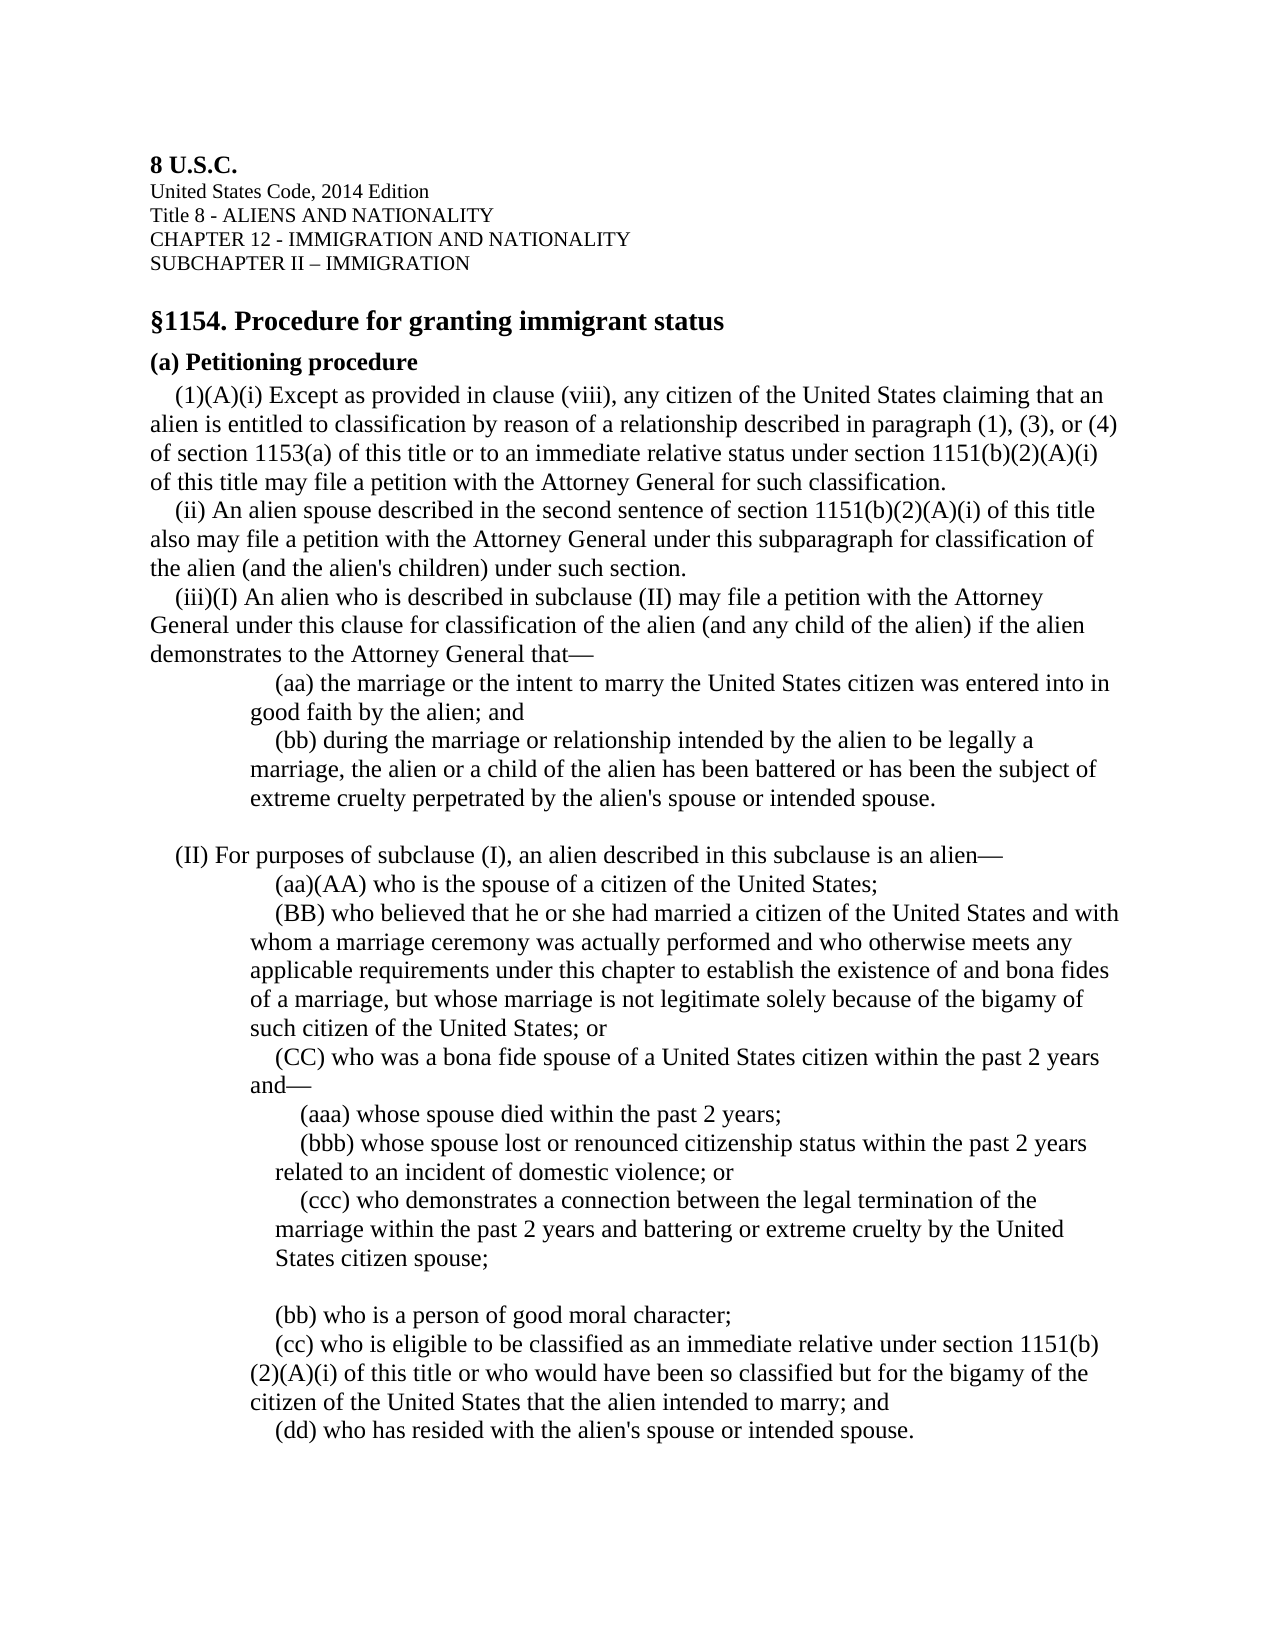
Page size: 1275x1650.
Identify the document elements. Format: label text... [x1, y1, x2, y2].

text (bb) who is a person of good moral character; [250, 1301, 1125, 1329]
text (bb) during the marriage or relationship intended by the alien to be legally a marriage, the alien or a child of the alien has been battered or has been the subject of extreme cruelty perpetrated by the alien's spouse or intended spouse. [250, 726, 1125, 812]
text (bbb) whose spouse lost or renounced citizenship status within the past 2 years related to an incident of domestic violence; or [275, 1128, 1125, 1186]
text (1)(A)(i) Except as provided in clause (viii), any citizen of the United States claiming that an alien is entitled to classification by reason of a relationship described in paragraph (1), (3), or (4) of section 1153(a) of this title or to an immediate relative status under section 1151(b)(2)(A)(i) of this title may file a petition with the Attorney General for such classification. [150, 381, 1125, 496]
text (aaa) whose spouse died within the past 2 years; [275, 1099, 1125, 1128]
text (II) For purposes of subclause (I), an alien described in this subclause is an alien— [150, 841, 1125, 869]
text (iii)(I) An alien who is described in subclause (II) may file a petition with the Attorney General under this clause for classification of the alien (and any child of the alien) if the alien demonstrates to the Attorney General that— [150, 582, 1125, 668]
text (aa)(AA) who is the spouse of a citizen of the United States; [250, 869, 1125, 898]
text (a) Petitioning procedure [125, 347, 1125, 376]
text (BB) who believed that he or she had married a citizen of the United States and with whom a marriage ceremony was actually performed and who otherwise meets any applicable requirements under this chapter to establish the existence of and bona fides of a marriage, but whose marriage is not legitimate solely because of the bigamy of such citizen of the United States; or [250, 898, 1125, 1042]
text §1154. Procedure for granting immigrant status [150, 304, 1125, 336]
text 8 U.S.C. United States Code, 2014 Edition Title 8 - ALIENS AND NATIONALITY CHAPTER 12 - IMMIGRATION AND NATIONALITY SUBCHAPTER II – IMMIGRATION [150, 150, 1125, 275]
text (CC) who was a bona fide spouse of a United States citizen within the past 2 years and— [250, 1042, 1125, 1099]
text (cc) who is eligible to be classified as an immediate relative under section 1151(b)(2)(A)(i) of this title or who would have been so classified but for the bigamy of the citizen of the United States that the alien intended to marry; and [250, 1329, 1125, 1416]
text (ccc) who demonstrates a connection between the legal termination of the marriage within the past 2 years and battering or extreme cruelty by the United States citizen spouse; [275, 1186, 1125, 1272]
text (dd) who has resided with the alien's spouse or intended spouse. [250, 1416, 1125, 1444]
text (ii) An alien spouse described in the second sentence of section 1151(b)(2)(A)(i) of this title also may file a petition with the Attorney General under this subparagraph for classification of the alien (and the alien's children) under such section. [150, 496, 1125, 582]
text (aa) the marriage or the intent to marry the United States citizen was entered into in good faith by the alien; and [250, 668, 1125, 726]
